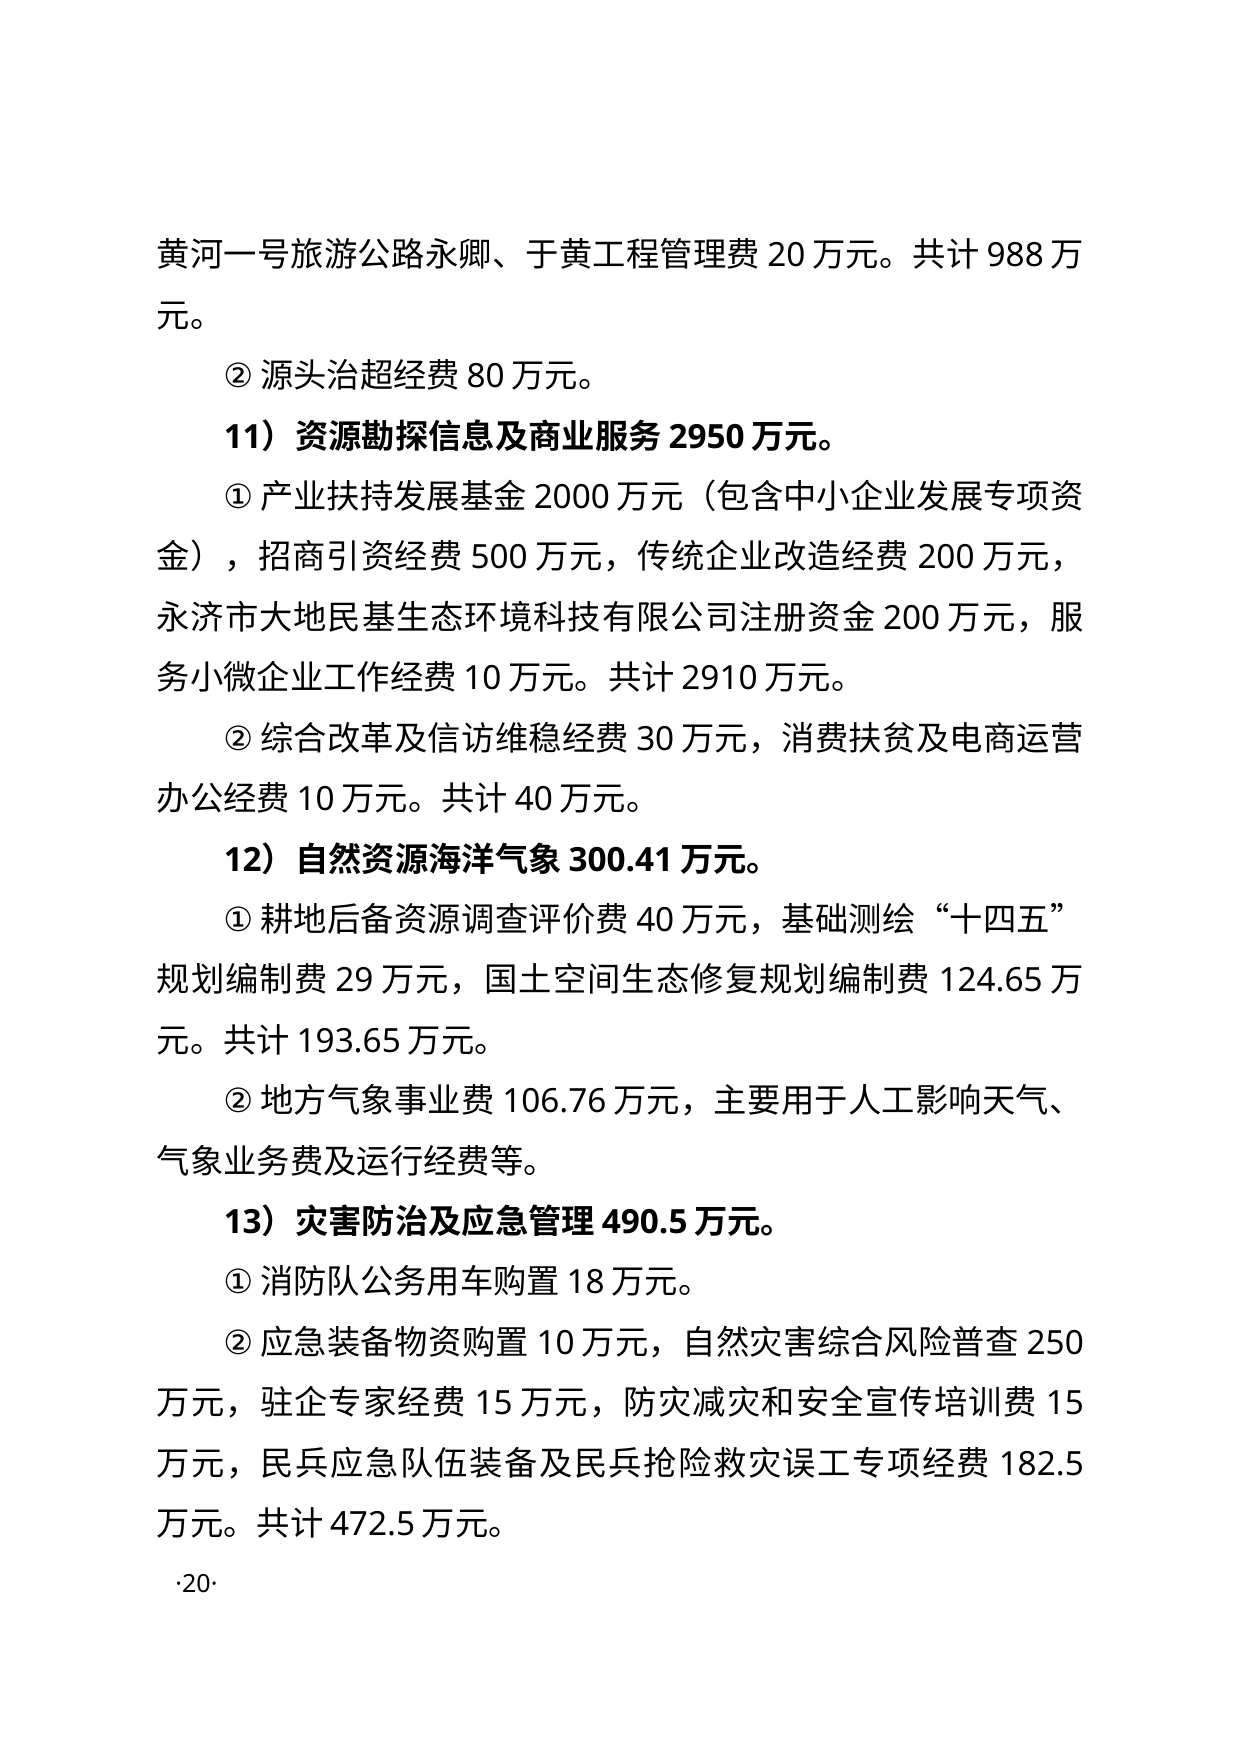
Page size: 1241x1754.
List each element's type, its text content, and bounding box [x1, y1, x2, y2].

text 12）自然资源海洋气象300.41万元。 [156, 823, 1084, 883]
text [156, 218, 1084, 339]
text ②综合改革及信访维稳经费30万元，消费扶贫及电商运营办公经费10万元。共计40万元。 [156, 702, 1084, 823]
text ①产业扶持发展基金2000万元（包含中小企业发展专项资金），招商引资经费500万元，传统企业改造经费200万元，永济市大地民基生态环境科技有限公司注册资金200万元，服务小微企业工作经费10万元。共计2910万元。 [156, 460, 1084, 702]
text ②地方气象事业费106.76万元，主要用于人工影响天气、气象业务费及运行经费等。 [156, 1064, 1084, 1185]
text ②应急装备物资购置10万元，自然灾害综合风险普查250万元，驻企专家经费15万元，防灾减灾和安全宣传培训费15万元，民兵应急队伍装备及民兵抢险救灾误工专项经费182.5万元。共计472.5万元。 [156, 1306, 1084, 1548]
text ②源头治超经费80万元。 [156, 339, 1084, 400]
text ①消防队公务用车购置18万元。 [156, 1246, 1084, 1306]
text 13）灾害防治及应急管理490.5万元。 [156, 1185, 1084, 1246]
text ①耕地后备资源调查评价费40万元，基础测绘“十四五”规划编制费29万元，国土空间生态修复规划编制费124.65万元。共计193.65万元。 [156, 883, 1084, 1064]
text 11）资源勘探信息及商业服务2950万元。 [156, 400, 1084, 460]
